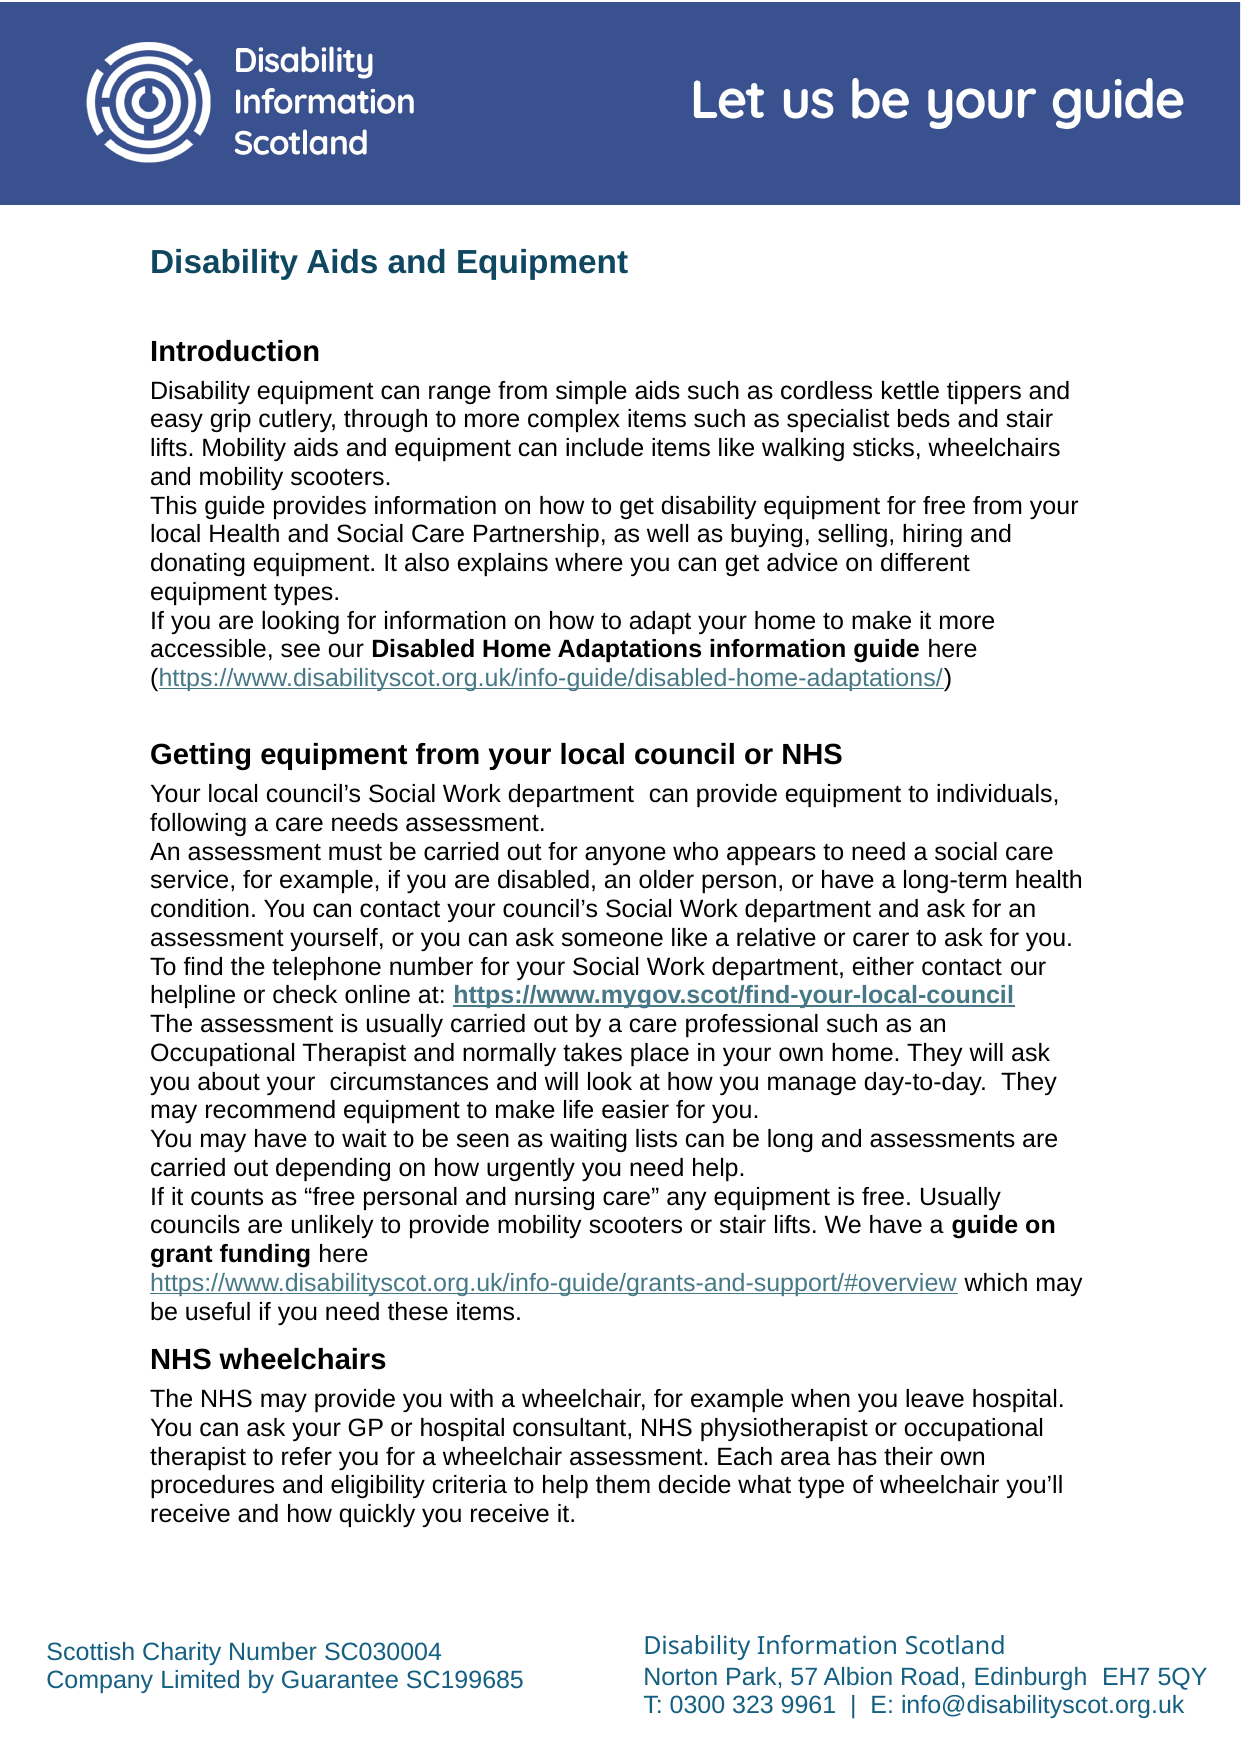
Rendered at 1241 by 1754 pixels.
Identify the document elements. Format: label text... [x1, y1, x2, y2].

text To find the telephone number for your Social Work department, either contact our helpline or check online at: https://www.mygov.scot/find-your-local-council [150, 952, 1090, 1009]
text The NHS may provide you with a wheelchair, for example when you leave hospital. You can ask your GP or hospital consultant, NHS physiotherapist or occupational therapist to refer you for a wheelchair assessment. Each area has their own procedures and eligibility criteria to help them decide what type of wheelchair you’ll receive and how quickly you receive it. [150, 1384, 1090, 1528]
subtitle Disability Aids and Equipment [150, 187, 1090, 280]
text You may have to wait to be seen as waiting lists can be long and assessments are carried out depending on how urgently you need help. [150, 1124, 1090, 1182]
text An assessment must be carried out for anyone who appears to need a social care service, for example, if you are disabled, an older person, or have a long-term health condition. You can contact your council’s Social Work department and ask for an assessment yourself, or you can ask someone like a relative or carer to ask for you. [150, 837, 1090, 952]
text This guide provides information on how to get disability equipment for free from your local Health and Social Care Partnership, as well as buying, selling, hiring and donating equipment. It also explains where you can get advice on different equipment types. [150, 491, 1090, 606]
text Disability equipment can range from simple aids such as cordless kettle tippers and easy grip cutlery, through to more complex items such as specialist beds and stair lifts. Mobility aids and equipment can include items like walking sticks, wheelchairs and mobility scooters. [150, 376, 1090, 491]
text Your local council’s Social Work department can provide equipment to individuals, following a care needs assessment. [150, 779, 1090, 837]
subtitle Getting equipment from your local council or NHS [150, 737, 1090, 771]
text If it counts as “free personal and nursing care” any equipment is free. Usually councils are unlikely to provide mobility scooters or stair lifts. We have a guide on grant funding here https://www.disabilityscot.org.uk/info-guide/grants-and-support/#overview which may be useful if you need these items. [150, 1182, 1090, 1326]
subtitle Introduction [150, 334, 1090, 367]
text The assessment is usually carried out by a care professional such as an Occupational Therapist and normally takes place in your own home. They will ask you about your circumstances and will look at how you manage day-to-day. They may recommend equipment to make life easier for you. [150, 1009, 1090, 1124]
subtitle NHS wheelchairs [150, 1342, 1090, 1376]
picture [0, 2, 1241, 205]
text If you are looking for information on how to adapt your home to make it more accessible, see our Disabled Home Adaptations information guide here (https://www.disabilityscot.org.uk/info-guide/disabled-home-adaptations/) [150, 606, 1090, 692]
